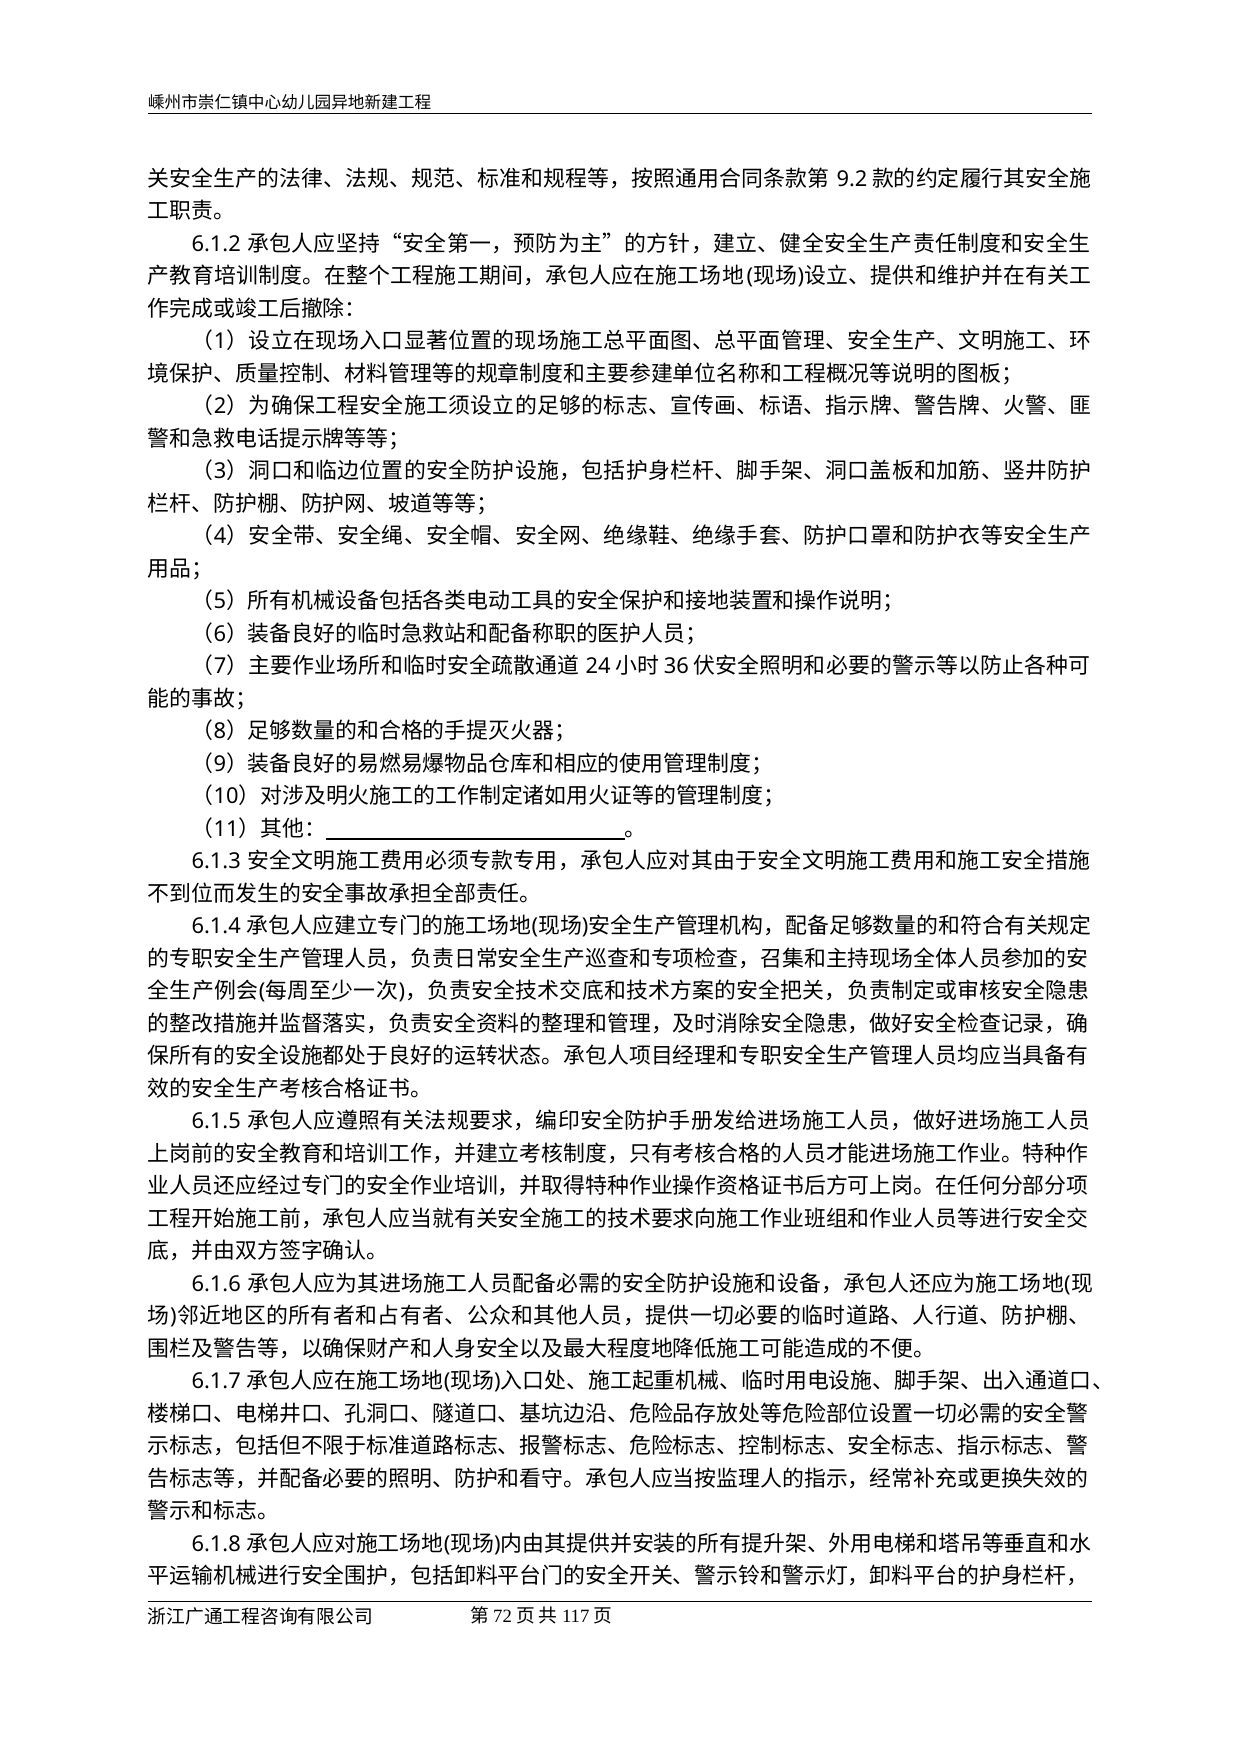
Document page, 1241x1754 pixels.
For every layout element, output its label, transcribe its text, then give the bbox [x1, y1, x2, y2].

text （2）为确保工程安全施工须设立的足够的标志、宣传画、标语、指示牌、警告牌、火警、匪警和急救电话提示牌等等； [148, 388, 1092, 453]
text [148, 1525, 1092, 1590]
text 6.1.6 承包人应为其进场施工人员配备必需的安全防护设施和设备，承包人还应为施工场地(现场)邻近地区的所有者和占有者、公众和其他人员，提供一切必要的临时道路、人行道、防护棚、围栏及警告等，以确保财产和人身安全以及最大程度地降低施工可能造成的不便。 [148, 1265, 1092, 1363]
text （7）主要作业场所和临时安全疏散通道24小时36伏安全照明和必要的警示等以防止各种可能的事故； [148, 648, 1092, 713]
text （11）其他： 。 [148, 810, 1092, 843]
text （3）洞口和临边位置的安全防护设施，包括护身栏杆、脚手架、洞口盖板和加筋、竖井防护栏杆、防护棚、防护网、坡道等等； [148, 453, 1092, 518]
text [148, 160, 1092, 225]
text （6）装备良好的临时急救站和配备称职的医护人员； [148, 615, 1092, 648]
text 6.1.7 承包人应在施工场地(现场)入口处、施工起重机械、临时用电设施、脚手架、出入通道口、楼梯口、电梯井口、孔洞口、隧道口、基坑边沿、危险品存放处等危险部位设置一切必需的安全警示标志，包括但不限于标准道路标志、报警标志、危险标志、控制标志、安全标志、指示标志、警告标志等，并配备必要的照明、防护和看守。承包人应当按监理人的指示，经常补充或更换失效的警示和标志。 [148, 1363, 1092, 1525]
text 6.1.4 承包人应建立专门的施工场地(现场)安全生产管理机构，配备足够数量的和符合有关规定的专职安全生产管理人员，负责日常安全生产巡查和专项检查，召集和主持现场全体人员参加的安全生产例会(每周至少一次)，负责安全技术交底和技术方案的安全把关，负责制定或审核安全隐患的整改措施并监督落实，负责安全资料的整理和管理，及时消除安全隐患，做好安全检查记录，确保所有的安全设施都处于良好的运转状态。承包人项目经理和专职安全生产管理人员均应当具备有效的安全生产考核合格证书。 [148, 908, 1092, 1103]
text （10）对涉及明火施工的工作制定诸如用火证等的管理制度； [148, 778, 1092, 810]
text （1）设立在现场入口显著位置的现场施工总平面图、总平面管理、安全生产、文明施工、环境保护、质量控制、材料管理等的规章制度和主要参建单位名称和工程概况等说明的图板； [148, 323, 1092, 388]
text 6.1.5 承包人应遵照有关法规要求，编印安全防护手册发给进场施工人员，做好进场施工人员上岗前的安全教育和培训工作，并建立考核制度，只有考核合格的人员才能进场施工作业。特种作业人员还应经过专门的安全作业培训，并取得特种作业操作资格证书后方可上岗。在任何分部分项工程开始施工前，承包人应当就有关安全施工的技术要求向施工作业班组和作业人员等进行安全交底，并由双方签字确认。 [148, 1103, 1092, 1265]
text 6.1.2 承包人应坚持“安全第一，预防为主”的方针，建立、健全安全生产责任制度和安全生产教育培训制度。在整个工程施工期间，承包人应在施工场地(现场)设立、提供和维护并在有关工作完成或竣工后撤除： [148, 225, 1092, 323]
text （8）足够数量的和合格的手提灭火器； [148, 713, 1092, 745]
text 6.1.3 安全文明施工费用必须专款专用，承包人应对其由于安全文明施工费用和施工安全措施不到位而发生的安全事故承担全部责任。 [148, 843, 1092, 908]
text （4）安全带、安全绳、安全帽、安全网、绝缘鞋、绝缘手套、防护口罩和防护衣等安全生产用品； [148, 518, 1092, 583]
text （9）装备良好的易燃易爆物品仓库和相应的使用管理制度； [148, 745, 1092, 778]
text （5）所有机械设备包括各类电动工具的安全保护和接地装置和操作说明； [148, 583, 1092, 615]
